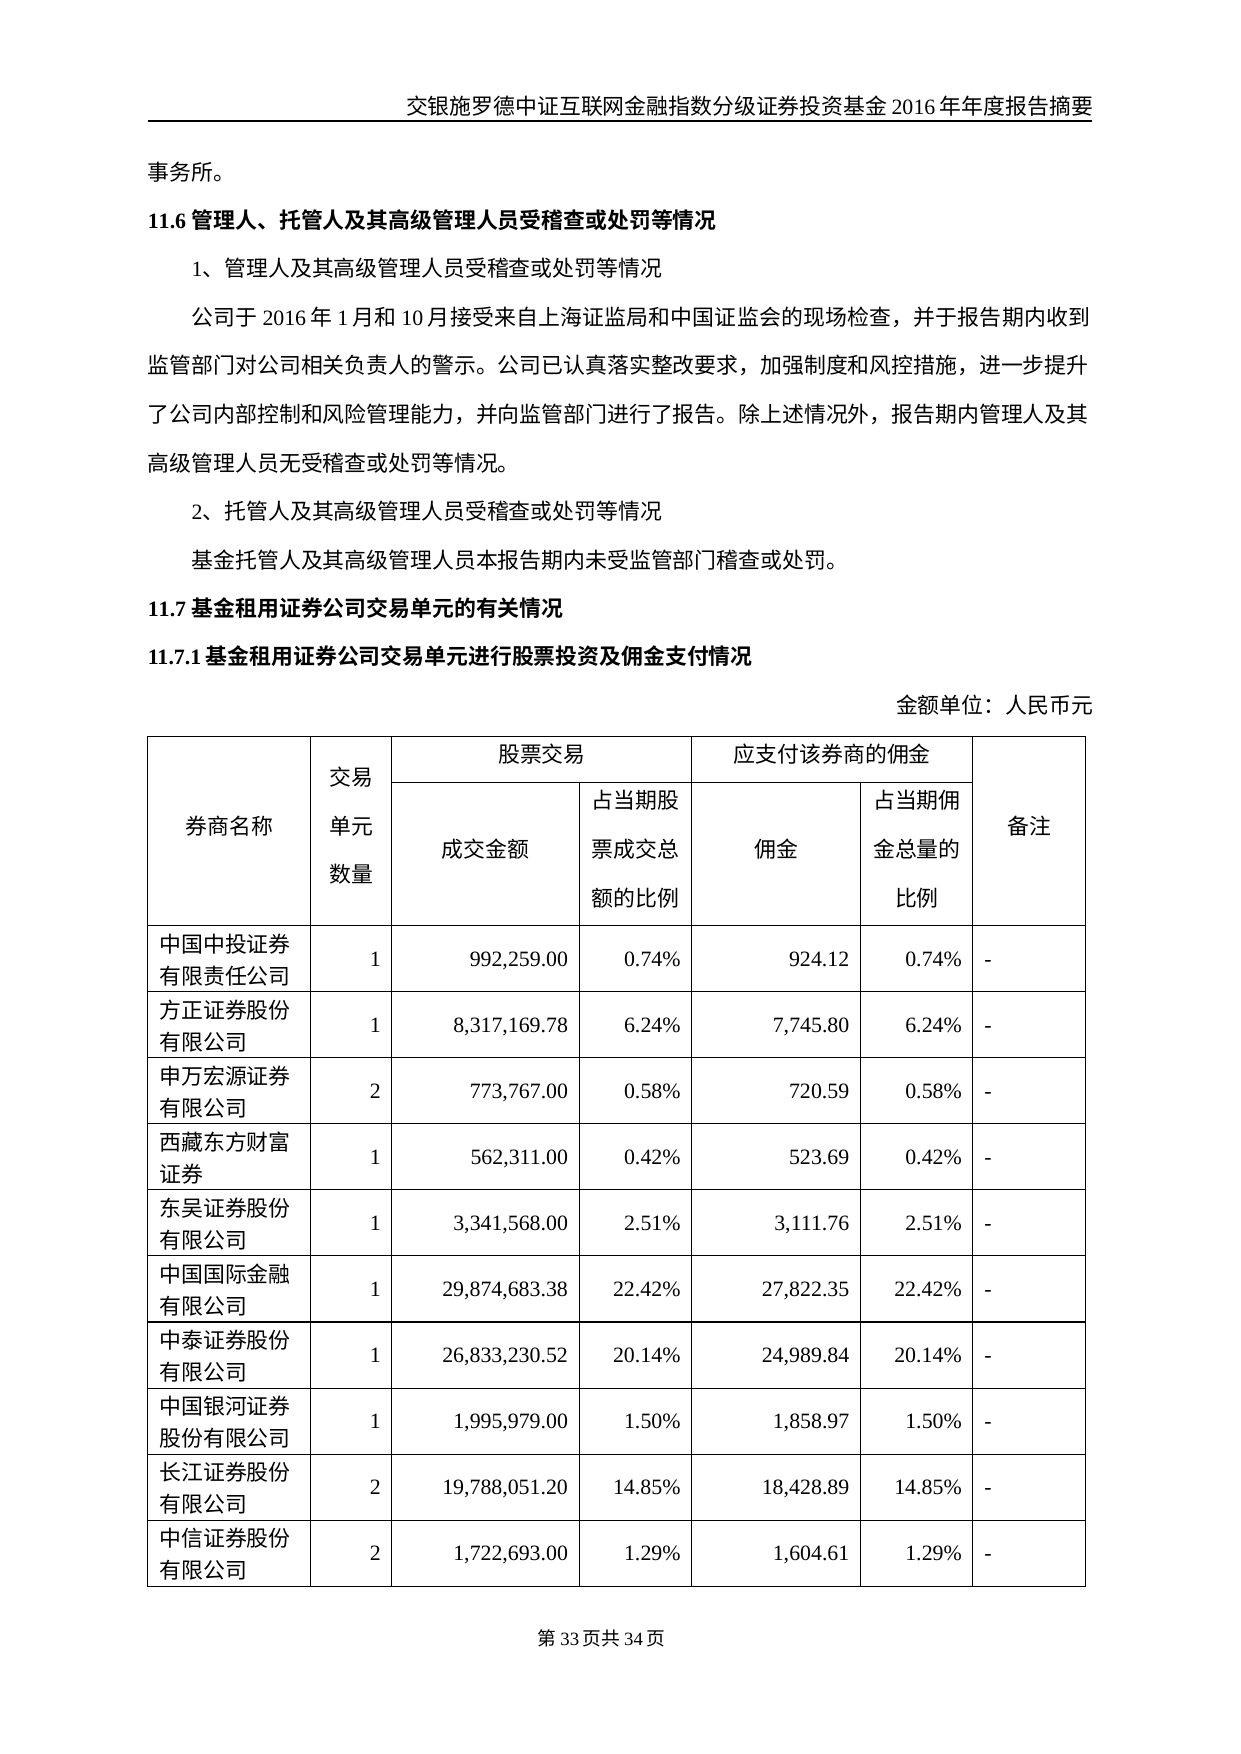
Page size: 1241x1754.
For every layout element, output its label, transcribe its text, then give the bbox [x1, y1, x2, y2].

table_cell 26,833,230.52 [392, 1323, 579, 1387]
table_cell 0.42% [580, 1124, 691, 1189]
table_cell 14.85% [580, 1455, 691, 1519]
text 金额单位：人民币元 [148, 687, 1092, 720]
table_cell 0.74% [580, 926, 691, 991]
table_cell 中信证券股份有限公司 [148, 1521, 310, 1586]
table_cell 1.50% [861, 1389, 972, 1453]
table_header 应支付该券商的佣金 [692, 737, 972, 782]
table_cell 1 [311, 1124, 391, 1189]
table_cell 6.24% [580, 992, 691, 1057]
table_cell 562,311.00 [392, 1124, 579, 1189]
table_cell - [973, 1323, 1085, 1387]
table_cell 6.24% [861, 992, 972, 1057]
table_cell 14.85% [861, 1455, 972, 1519]
table_cell 1.29% [580, 1521, 691, 1586]
table_cell 24,989.84 [692, 1323, 860, 1387]
table_cell 1 [311, 1323, 391, 1387]
table_cell 924.12 [692, 926, 860, 991]
table_cell - [973, 1389, 1085, 1453]
table_cell 1 [311, 992, 391, 1057]
table_cell 1 [311, 1256, 391, 1321]
table_cell 0.74% [861, 926, 972, 991]
text 11.7.1基金租用证券公司交易单元进行股票投资及佣金支付情况 [148, 639, 1092, 671]
table_cell 773,767.00 [392, 1058, 579, 1123]
table_cell 1,995,979.00 [392, 1389, 579, 1453]
table_cell 2 [311, 1058, 391, 1123]
table_cell 占当期佣金总量的比例 [861, 783, 972, 925]
table_cell 长江证券股份有限公司 [148, 1455, 310, 1519]
table_cell 西藏东方财富证券 [148, 1124, 310, 1189]
table_cell - [973, 1256, 1085, 1321]
subtitle 11.6 管理人、托管人及其高级管理人员受稽查或处罚等情况 [148, 203, 1092, 235]
table_cell 中国中投证券有限责任公司 [148, 926, 310, 991]
table_cell 22.42% [861, 1256, 972, 1321]
text 2、托管人及其高级管理人员受稽查或处罚等情况 [148, 494, 1092, 526]
table_cell - [973, 1190, 1085, 1255]
table_cell 中泰证券股份有限公司 [148, 1323, 310, 1387]
table_cell 1,604.61 [692, 1521, 860, 1586]
table_cell 0.58% [580, 1058, 691, 1123]
table_cell 东吴证券股份有限公司 [148, 1190, 310, 1255]
table_cell 992,259.00 [392, 926, 579, 991]
table_cell 中国国际金融有限公司 [148, 1256, 310, 1321]
table_header 备注 [973, 737, 1085, 925]
table_cell 占当期股票成交总额的比例 [580, 783, 691, 925]
table_cell 1 [311, 1190, 391, 1255]
table_cell 8,317,169.78 [392, 992, 579, 1057]
table_cell 7,745.80 [692, 992, 860, 1057]
table_cell 中国银河证券股份有限公司 [148, 1389, 310, 1453]
text 公司于2016年1月和10月接受来自上海证监局和中国证监会的现场检查，并于报告期内收到监管部门对公司相关负责人的警示。公司已认真落实整改要求，加强制度和风控措施，进一步提升了公司内部控制和风险管理能力，并向监管部门进行了报告。除上述情况外，报告期内管理人及其高级管理人员无受稽查或处罚等情况。 [148, 299, 1092, 478]
table_cell 佣金 [692, 783, 860, 925]
table_cell 1.50% [580, 1389, 691, 1453]
subtitle 11.7 基金租用证券公司交易单元的有关情况 [148, 591, 1092, 623]
table_cell 2.51% [580, 1190, 691, 1255]
table_cell 1.29% [861, 1521, 972, 1586]
table_cell - [973, 1058, 1085, 1123]
table_cell 方正证券股份有限公司 [148, 992, 310, 1057]
table_cell 22.42% [580, 1256, 691, 1321]
table_cell 27,822.35 [692, 1256, 860, 1321]
table_cell 成交金额 [392, 783, 579, 925]
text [148, 154, 1092, 187]
table_cell 1,722,693.00 [392, 1521, 579, 1586]
table_cell 0.58% [861, 1058, 972, 1123]
table_cell 2 [311, 1521, 391, 1586]
table_header 股票交易 [392, 737, 691, 782]
table_cell 18,428.89 [692, 1455, 860, 1519]
table_cell - [973, 1124, 1085, 1189]
table_cell 523.69 [692, 1124, 860, 1189]
table_cell 3,111.76 [692, 1190, 860, 1255]
table_cell 1 [311, 926, 391, 991]
table_cell 20.14% [580, 1323, 691, 1387]
table_cell - [973, 1455, 1085, 1519]
table_cell 20.14% [861, 1323, 972, 1387]
table_cell 2 [311, 1455, 391, 1519]
table_cell 1 [311, 1389, 391, 1453]
table_cell 19,788,051.20 [392, 1455, 579, 1519]
table_cell 29,874,683.38 [392, 1256, 579, 1321]
table_cell - [973, 1521, 1085, 1586]
table_cell 0.42% [861, 1124, 972, 1189]
table_cell 申万宏源证券有限公司 [148, 1058, 310, 1123]
table_cell 3,341,568.00 [392, 1190, 579, 1255]
table_cell - [973, 992, 1085, 1057]
table_header 券商名称 [148, 737, 310, 925]
text 基金托管人及其高级管理人员本报告期内未受监管部门稽查或处罚。 [148, 542, 1092, 575]
table_cell - [973, 926, 1085, 991]
table_cell 1,858.97 [692, 1389, 860, 1453]
text 1、管理人及其高级管理人员受稽查或处罚等情况 [148, 251, 1092, 283]
table_header 交易单元数量 [311, 737, 391, 925]
table_cell 720.59 [692, 1058, 860, 1123]
table_cell 2.51% [861, 1190, 972, 1255]
